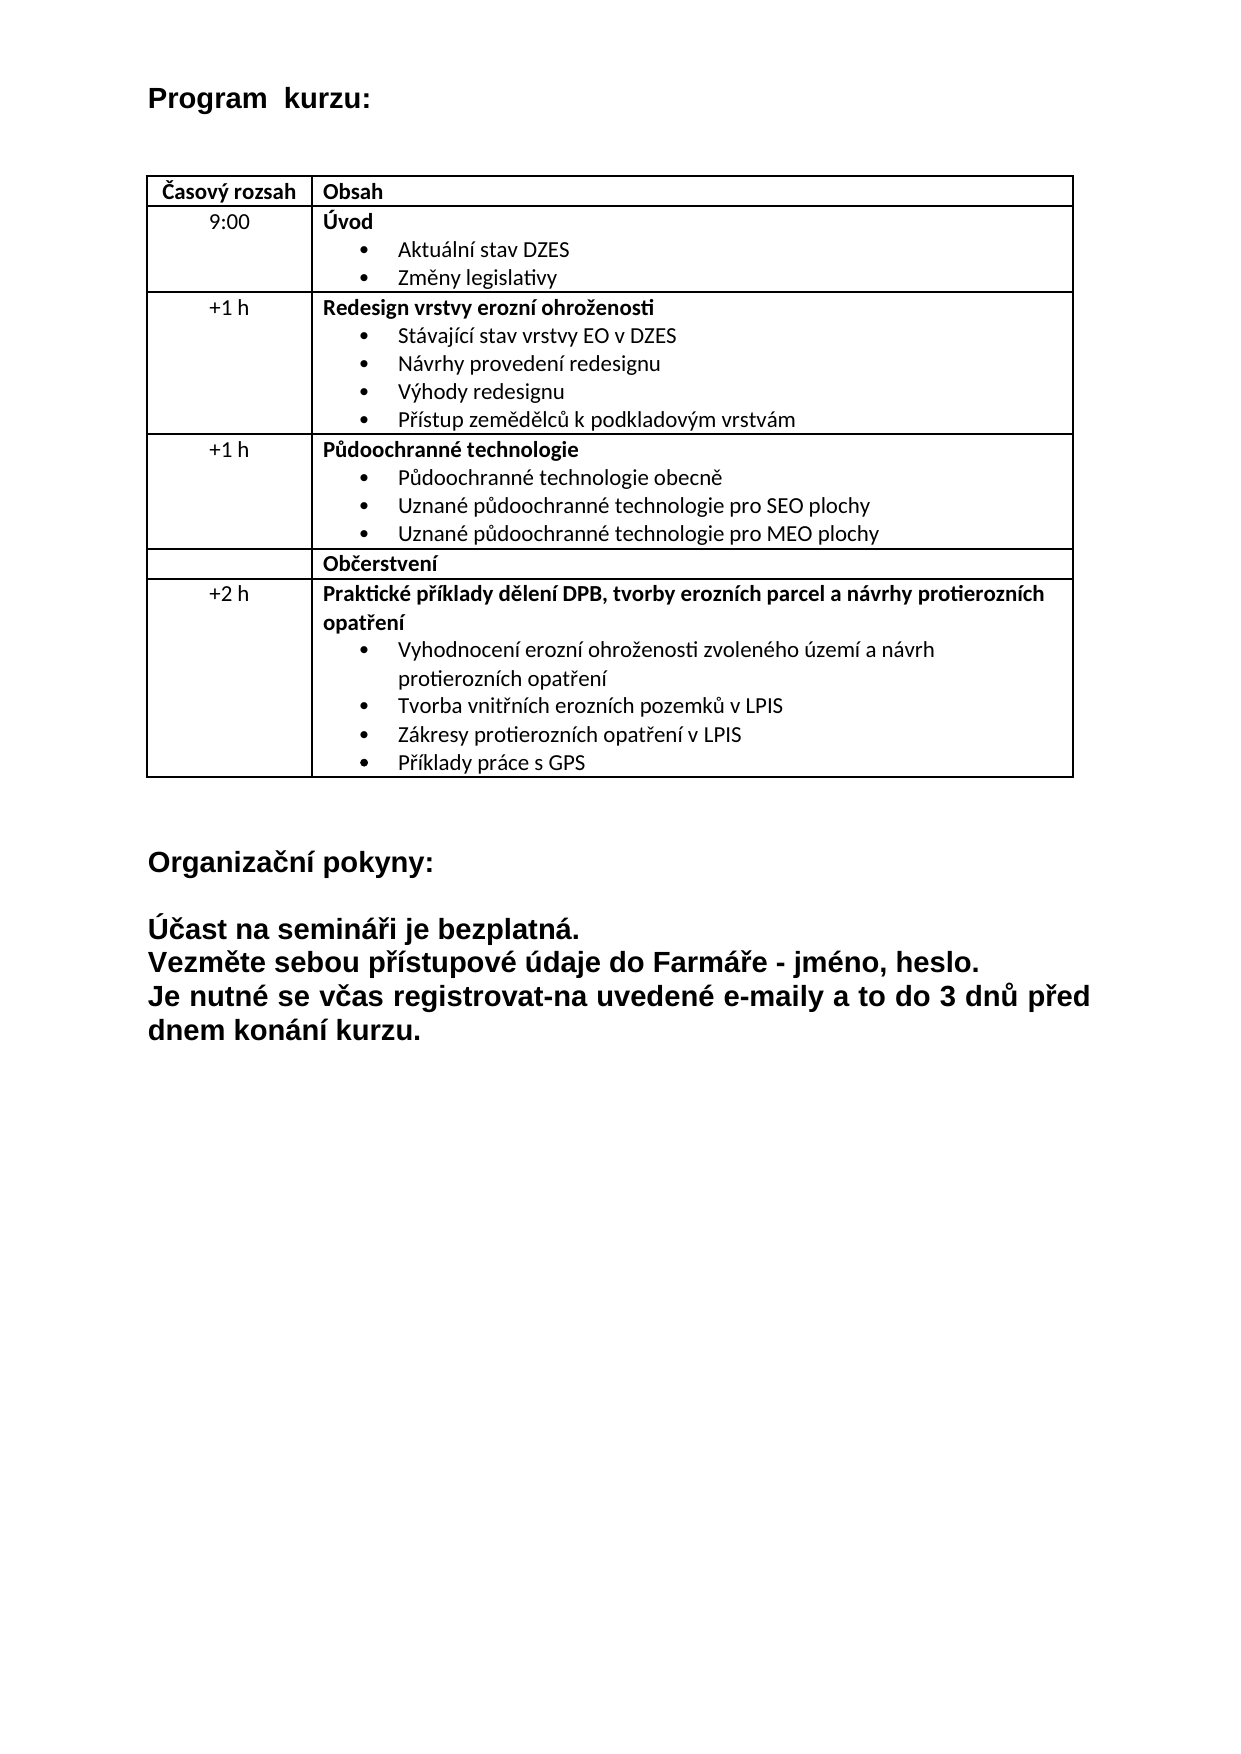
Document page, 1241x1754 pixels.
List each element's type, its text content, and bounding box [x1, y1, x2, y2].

text Je nutné se včas registrovat-na uvedené e-maily a to do 3 dnů před dnem konání kurzu. [148, 979, 1093, 1046]
table_cell +1 h [148, 293, 311, 433]
subtitle Program kurzu: [148, 81, 1104, 115]
table_header Obsah [313, 177, 1072, 205]
text Organizační pokyny: [148, 845, 1093, 878]
table_cell Redesign vrstvy erozní ohroženosti Stávající stav vrstvy EO v DZES Návrhy provedení redesignu Výhody redesignu Přístup zemědělců k podkladovým vrstvám [313, 293, 1072, 433]
text Vezměte sebou přístupové údaje do Farmáře - jméno, heslo. [148, 946, 1093, 979]
table_cell Občerstvení [313, 550, 1072, 577]
table_cell [148, 550, 311, 577]
text Účast na semináři je bezplatná. [148, 912, 1093, 946]
table_cell Praktické příklady dělení DPB, tvorby erozních parcel a návrhy protierozních opatření Vyhodnocení erozní ohroženosti zvoleného území a návrh protierozních opatření Tvorba vnitřních erozních pozemků v LPIS Zákresy protierozních opatření v LPIS Příklady práce s GPS [313, 580, 1072, 776]
table_cell Půdoochranné technologie Půdoochranné technologie obecně Uznané půdoochranné technologie pro SEO plochy Uznané půdoochranné technologie pro MEO plochy [313, 435, 1072, 547]
table_cell +1 h [148, 435, 311, 547]
table_cell 9:00 [148, 207, 311, 291]
table_header Časový rozsah [148, 177, 311, 205]
table_cell Úvod Aktuální stav DZES Změny legislativy [313, 207, 1072, 291]
table_cell +2 h [148, 580, 311, 776]
